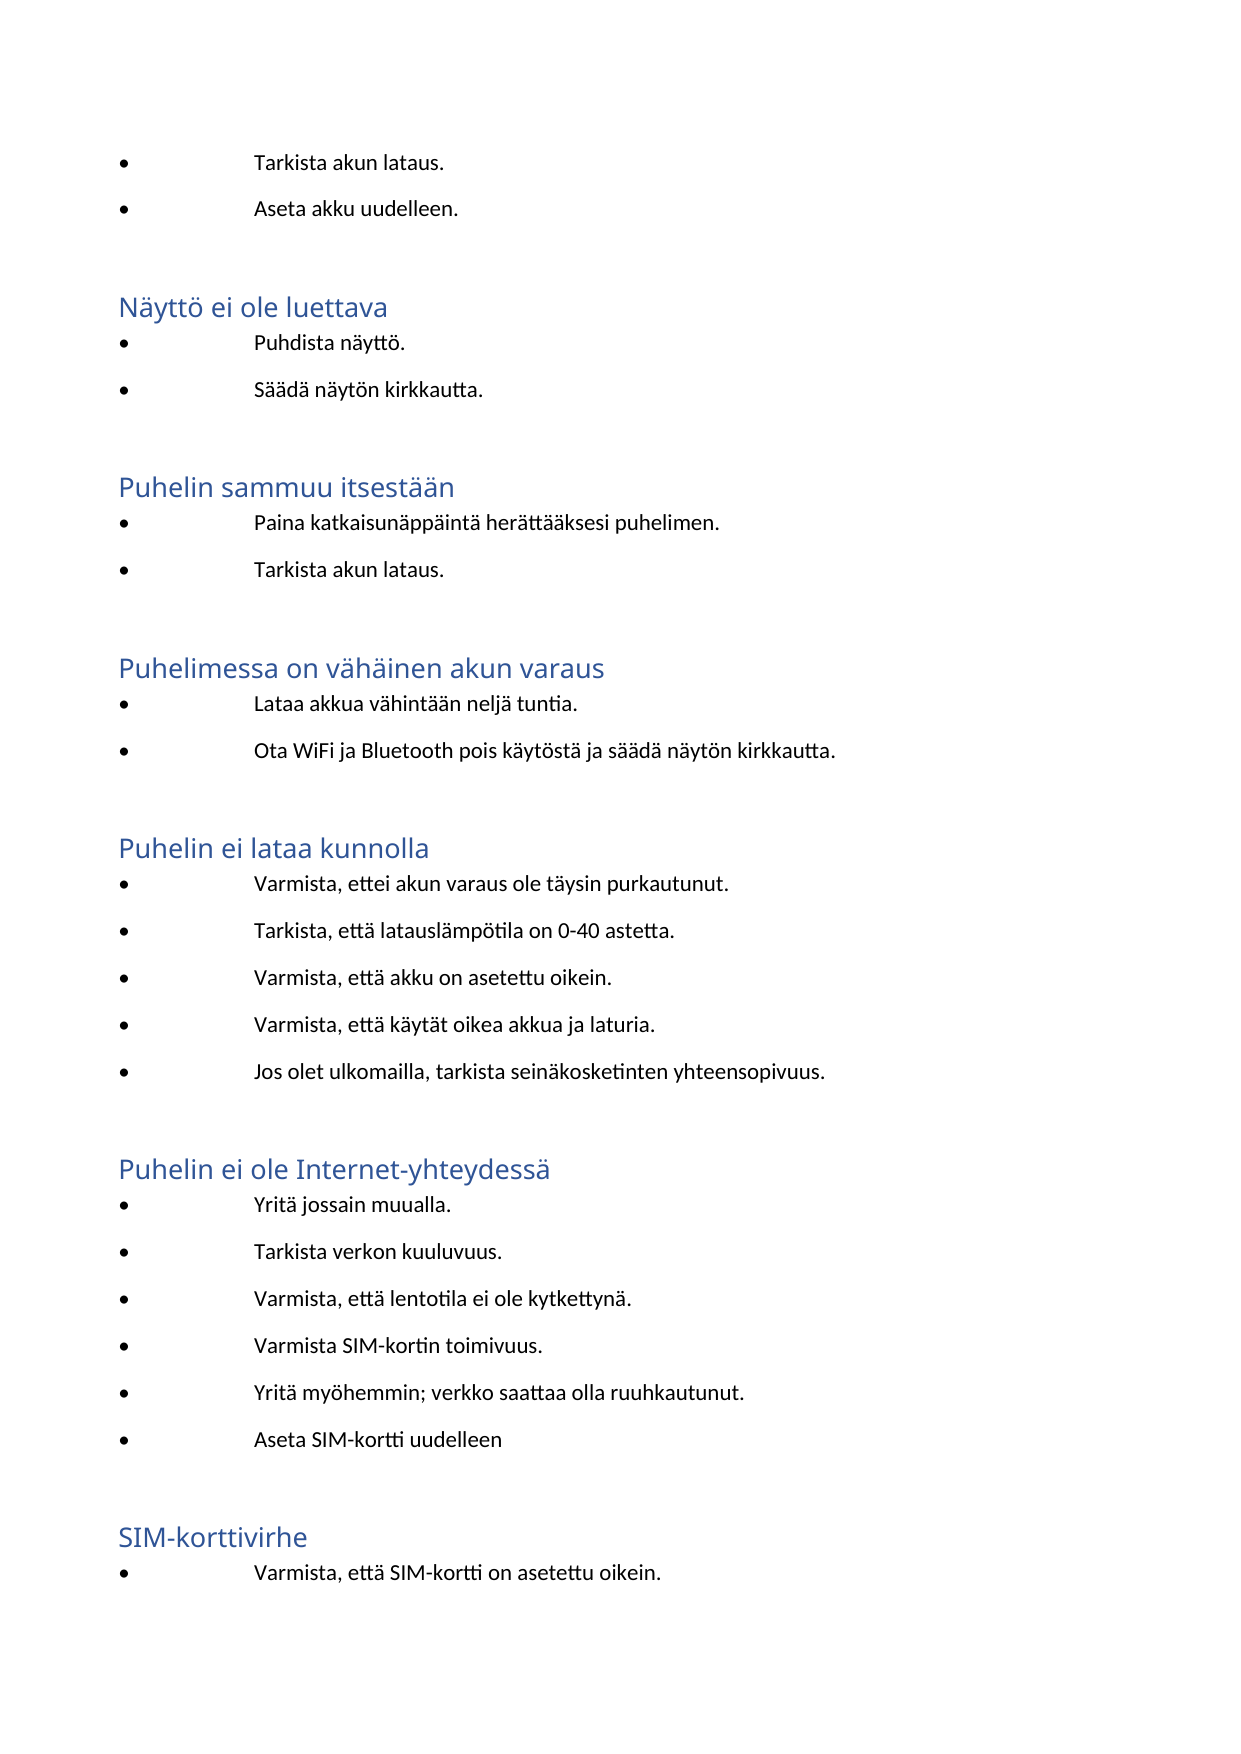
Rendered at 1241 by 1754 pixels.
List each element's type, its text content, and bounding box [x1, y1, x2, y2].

text • Ota WiFi ja Bluetooth pois käytöstä ja säädä näytön kirkkautta. [118, 736, 1122, 764]
text • Varmista, että akku on asetettu oikein. [118, 963, 1122, 991]
subtitle Puhelin ei ole Internet-yhteydessä [118, 1151, 1122, 1187]
subtitle Puhelin sammuu itsestään [118, 469, 1122, 506]
text • Varmista, että lentotila ei ole kytkettynä. [118, 1284, 1122, 1312]
text • Varmista SIM-kortin toimivuus. [118, 1331, 1122, 1359]
text • Lataa akkua vähintään neljä tuntia. [118, 689, 1122, 717]
subtitle SIM-korttivirhe [118, 1518, 1122, 1555]
subtitle Puhelimessa on vähäinen akun varaus [118, 649, 1122, 686]
subtitle Puhelin ei lataa kunnolla [118, 829, 1122, 866]
text • Aseta akku uudelleen. [118, 194, 1122, 222]
text • Tarkista akun lataus. [118, 148, 1122, 176]
text • Varmista, että SIM-kortti on asetettu oikein. [118, 1558, 1122, 1586]
text • Säädä näytön kirkkautta. [118, 375, 1122, 403]
text • Tarkista verkon kuuluvuus. [118, 1237, 1122, 1265]
text • Yritä jossain muualla. [118, 1190, 1122, 1218]
text • Yritä myöhemmin; verkko saattaa olla ruuhkautunut. [118, 1378, 1122, 1406]
text • Varmista, ettei akun varaus ole täysin purkautunut. [118, 869, 1122, 897]
text • Tarkista akun lataus. [118, 555, 1122, 583]
text • Paina katkaisunäppäintä herättääksesi puhelimen. [118, 508, 1122, 536]
text • Jos olet ulkomailla, tarkista seinäkosketinten yhteensopivuus. [118, 1057, 1122, 1085]
subtitle Näyttö ei ole luettava [118, 288, 1122, 325]
text • Varmista, että käytät oikea akkua ja laturia. [118, 1010, 1122, 1038]
text • Aseta SIM-kortti uudelleen [118, 1425, 1122, 1453]
text • Tarkista, että latauslämpötila on 0-40 astetta. [118, 916, 1122, 944]
text • Puhdista näyttö. [118, 328, 1122, 356]
